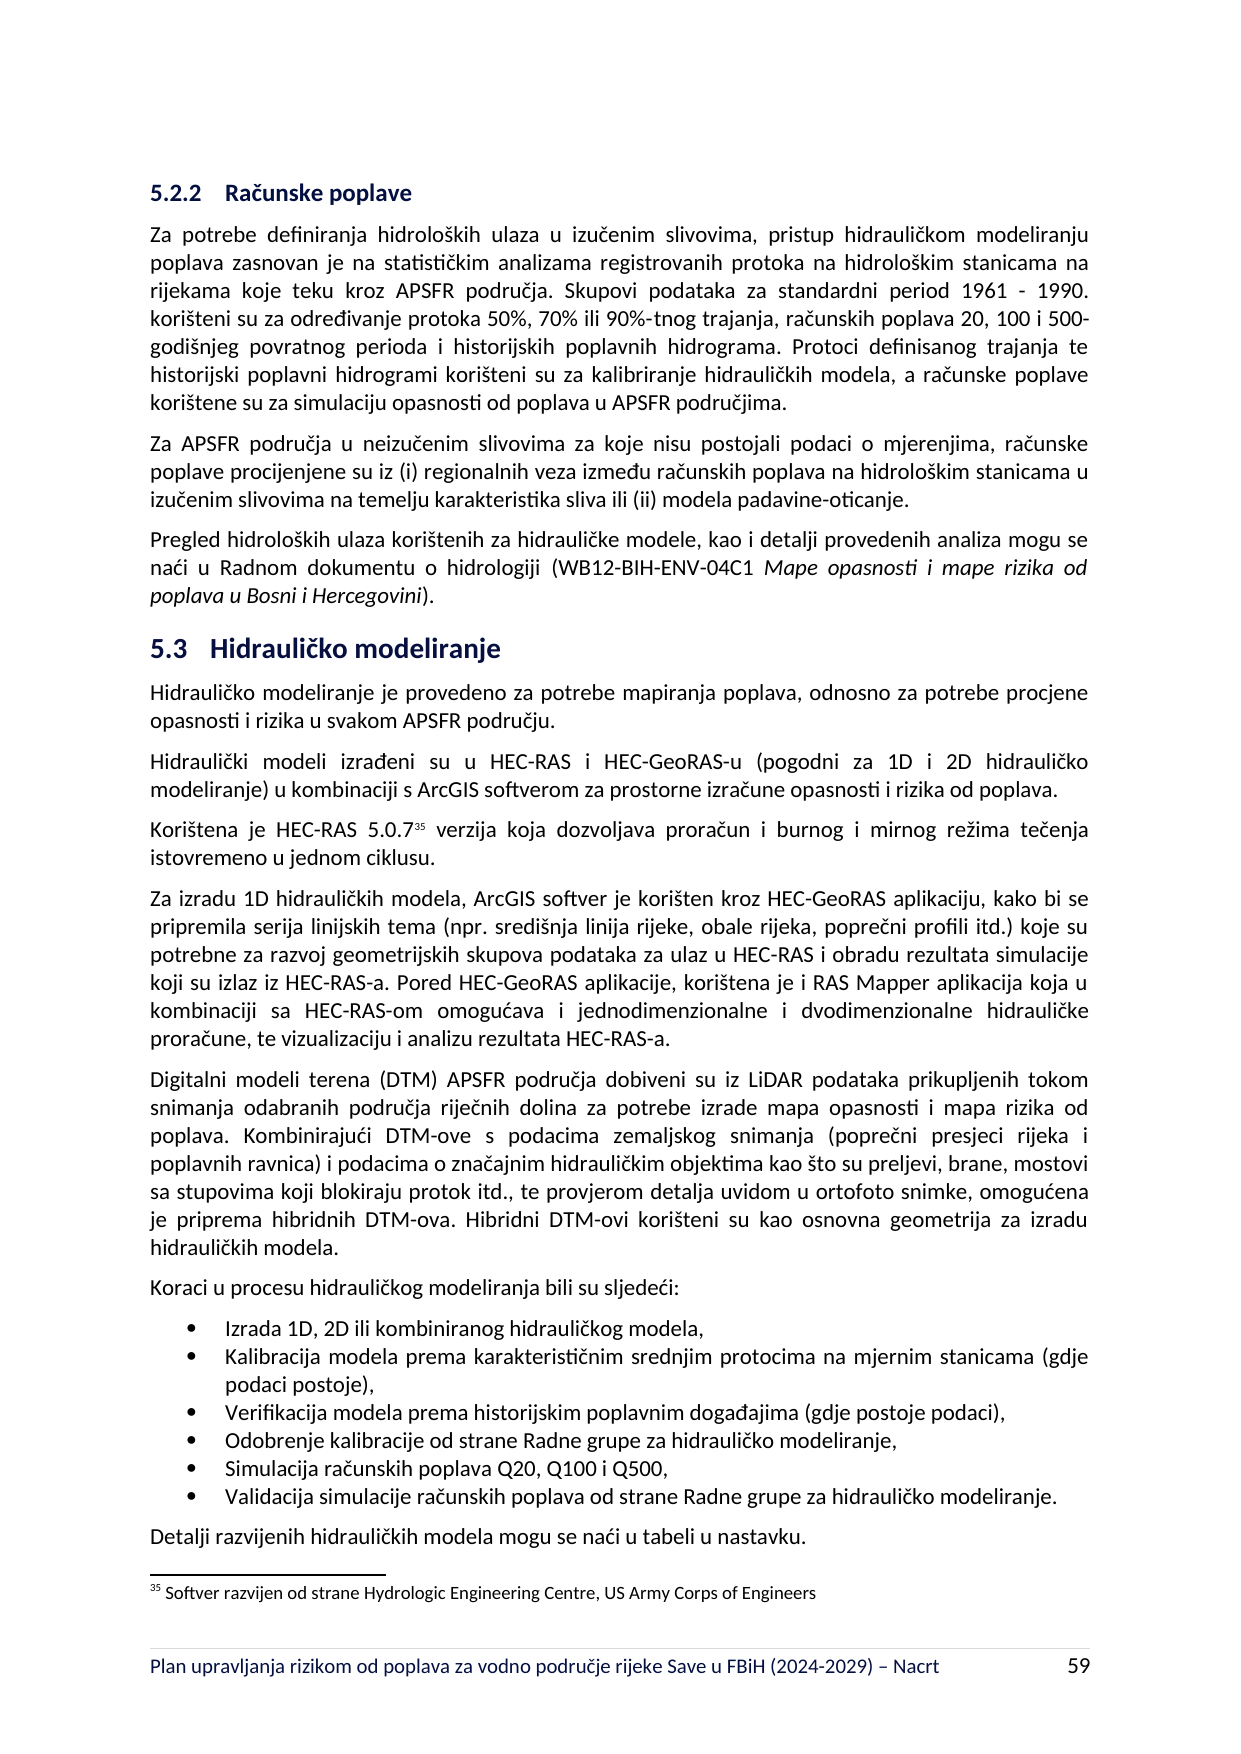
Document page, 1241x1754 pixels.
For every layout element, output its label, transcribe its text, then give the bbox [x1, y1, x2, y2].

list Simulacija računskih poplava Q20, Q100 i Q500, [187, 1454, 1090, 1482]
list Verifikacija modela prema historijskim poplavnim događajima (gdje postoje podaci), [187, 1398, 1090, 1426]
text Detalji razvijenih hidrauličkih modela mogu se naći u tabeli u nastavku. [150, 1522, 1090, 1551]
text Za izradu 1D hidrauličkih modela, ArcGIS softver je korišten kroz HEC-GeoRAS aplikaciju, kako bi se pripremila serija linijskih tema (npr. središnja linija rijeke, obale rijeka, poprečni profili itd.) koje su potrebne za razvoj geometrijskih skupova podataka za ulaz u HEC-RAS i obradu rezultata simulacije koji su izlaz iz HEC-RAS-a. Pored HEC-GeoRAS aplikacije, korištena je i RAS Mapper aplikacija koja u kombinaciji sa HEC-RAS-om omogućava i jednodimenzionalne i dvodimenzionalne hidrauličke proračune, te vizualizaciju i analizu rezultata HEC-RAS-a. [150, 884, 1090, 1052]
text Za potrebe definiranja hidroloških ulaza u izučenim slivovima, pristup hidrauličkom modeliranju poplava zasnovan je na statističkim analizama registrovanih protoka na hidrološkim stanicama na rijekama koje teku kroz APSFR područja. Skupovi podataka za standardni period 1961 - 1990. korišteni su za određivanje protoka 50%, 70% ili 90%-tnog trajanja, računskih poplava 20, 100 i 500-godišnjeg povratnog perioda i historijskih poplavnih hidrograma. Protoci definisanog trajanja te historijski poplavni hidrogrami korišteni su za kalibriranje hidrauličkih modela, a računske poplave korištene su za simulaciju opasnosti od poplava u APSFR područjima. [150, 220, 1090, 416]
list Odobrenje kalibracije od strane Radne grupe za hidrauličko modeliranje, [187, 1426, 1090, 1454]
list Kalibracija modela prema karakterističnim srednjim protocima na mjernim stanicama (gdje podaci postoje), [187, 1342, 1090, 1398]
text Pregled hidroloških ulaza korištenih za hidrauličke modele, kao i detalji provedenih analiza mogu se naći u Radnom dokumentu o hidrologiji (WB12-BIH-ENV-04C1 Mape opasnosti i mape rizika od poplava u Bosni i Hercegovini). [150, 525, 1090, 609]
text Digitalni modeli terena (DTM) APSFR područja dobiveni su iz LiDAR podataka prikupljenih tokom snimanja odabranih područja riječnih dolina za potrebe izrade mapa opasnosti i mapa rizika od poplava. Kombinirajući DTM-ove s podacima zemaljskog snimanja (poprečni presjeci rijeka i poplavnih ravnica) i podacima o značajnim hidrauličkim objektima kao što su preljevi, brane, mostovi sa stupovima koji blokiraju protok itd., te provjerom detalja uvidom u ortofoto snimke, omogućena je priprema hibridnih DTM-ova. Hibridni DTM-ovi korišteni su kao osnovna geometrija za izradu hidrauličkih modela. [150, 1065, 1090, 1261]
subtitle Hidrauličko modeliranje [150, 630, 1090, 666]
list Izrada 1D, 2D ili kombiniranog hidrauličkog modela, [187, 1314, 1090, 1342]
text Hidrauličko modeliranje je provedeno za potrebe mapiranja poplava, odnosno za potrebe procjene opasnosti i rizika u svakom APSFR području. [150, 678, 1090, 734]
subtitle Računske poplave [150, 177, 1090, 208]
text Koraci u procesu hidrauličkog modeliranja bili su sljedeći: [150, 1273, 1090, 1301]
text Hidraulički modeli izrađeni su u HEC-RAS i HEC-GeoRAS-u (pogodni za 1D i 2D hidrauličko modeliranje) u kombinaciji s ArcGIS softverom za prostorne izračune opasnosti i rizika od poplava. [150, 747, 1090, 803]
list Validacija simulacije računskih poplava od strane Radne grupe za hidrauličko modeliranje. [187, 1482, 1090, 1510]
text Za APSFR područja u neizučenim slivovima za koje nisu postojali podaci o mjerenjima, računske poplave procijenjene su iz (i) regionalnih veza između računskih poplava na hidrološkim stanicama u izučenim slivovima na temelju karakteristika sliva ili (ii) modela padavine-oticanje. [150, 429, 1090, 513]
text Korištena je HEC-RAS 5.0.7 verzija koja dozvoljava proračun i burnog i mirnog režima tečenja istovremeno u jednom ciklusu. [150, 816, 1090, 872]
